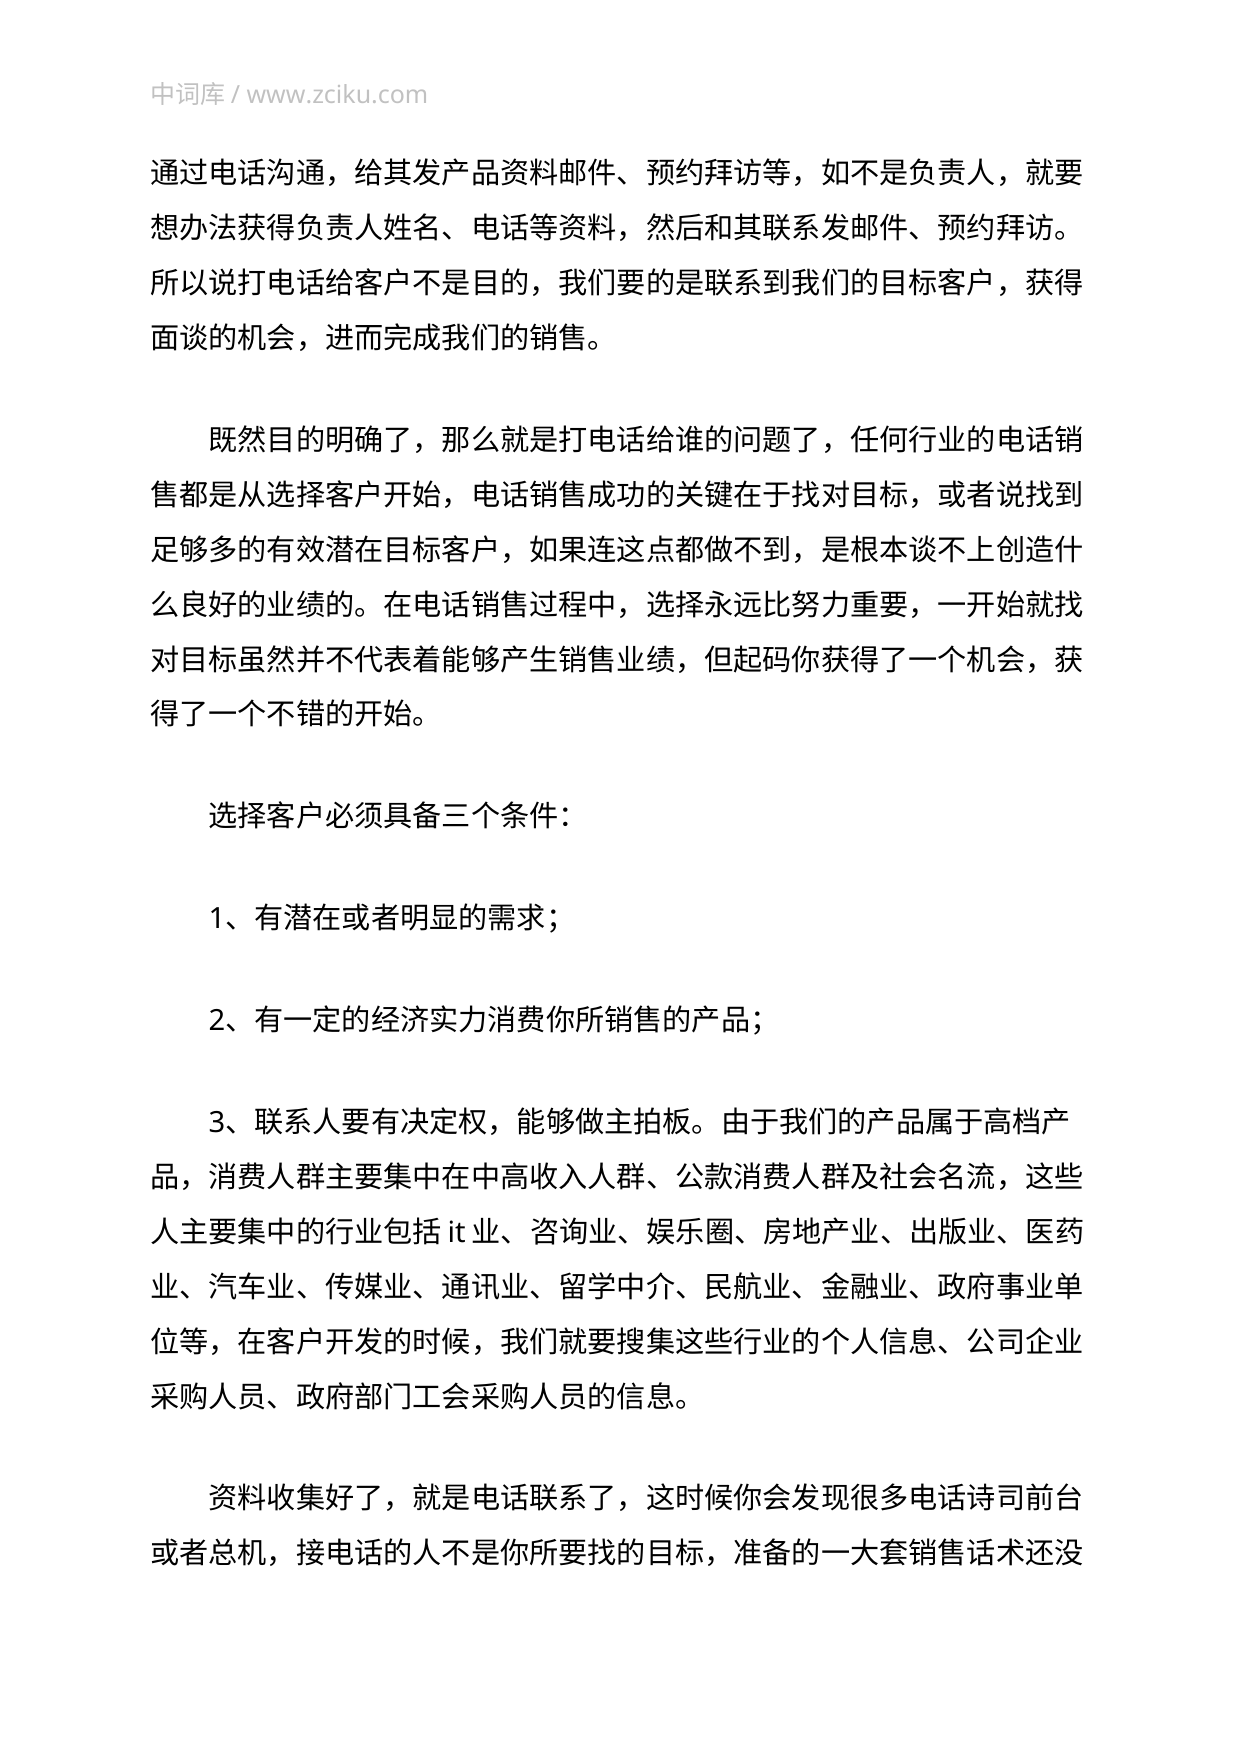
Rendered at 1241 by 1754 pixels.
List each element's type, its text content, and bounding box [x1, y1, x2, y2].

text 既然目的明确了，那么就是打电话给谁的问题了，任何行业的电话销售都是从选择客户开始，电话销售成功的关键在于找对目标，或者说找到足够多的有效潜在目标客户，如果连这点都做不到，是根本谈不上创造什么良好的业绩的。在电话销售过程中，选择永远比努力重要，一开始就找对目标虽然并不代表着能够产生销售业绩，但起码你获得了一个机会，获得了一个不错的开始。 [150, 416, 1090, 733]
text 3、联系人要有决定权，能够做主拍板。由于我们的产品属于高档产品，消费人群主要集中在中高收入人群、公款消费人群及社会名流，这些人主要集中的行业包括it业、咨询业、娱乐圈、房地产业、出版业、医药业、汽车业、传媒业、通讯业、留学中介、民航业、金融业、政府事业单位等，在客户开发的时候，我们就要搜集这些行业的个人信息、公司企业采购人员、政府部门工会采购人员的信息。 [150, 1098, 1090, 1415]
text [150, 1475, 1090, 1572]
text 1、有潜在或者明显的需求； [150, 894, 1090, 937]
text 2、有一定的经济实力消费你所销售的产品； [150, 996, 1090, 1039]
text 选择客户必须具备三个条件： [150, 793, 1090, 835]
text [150, 150, 1090, 357]
